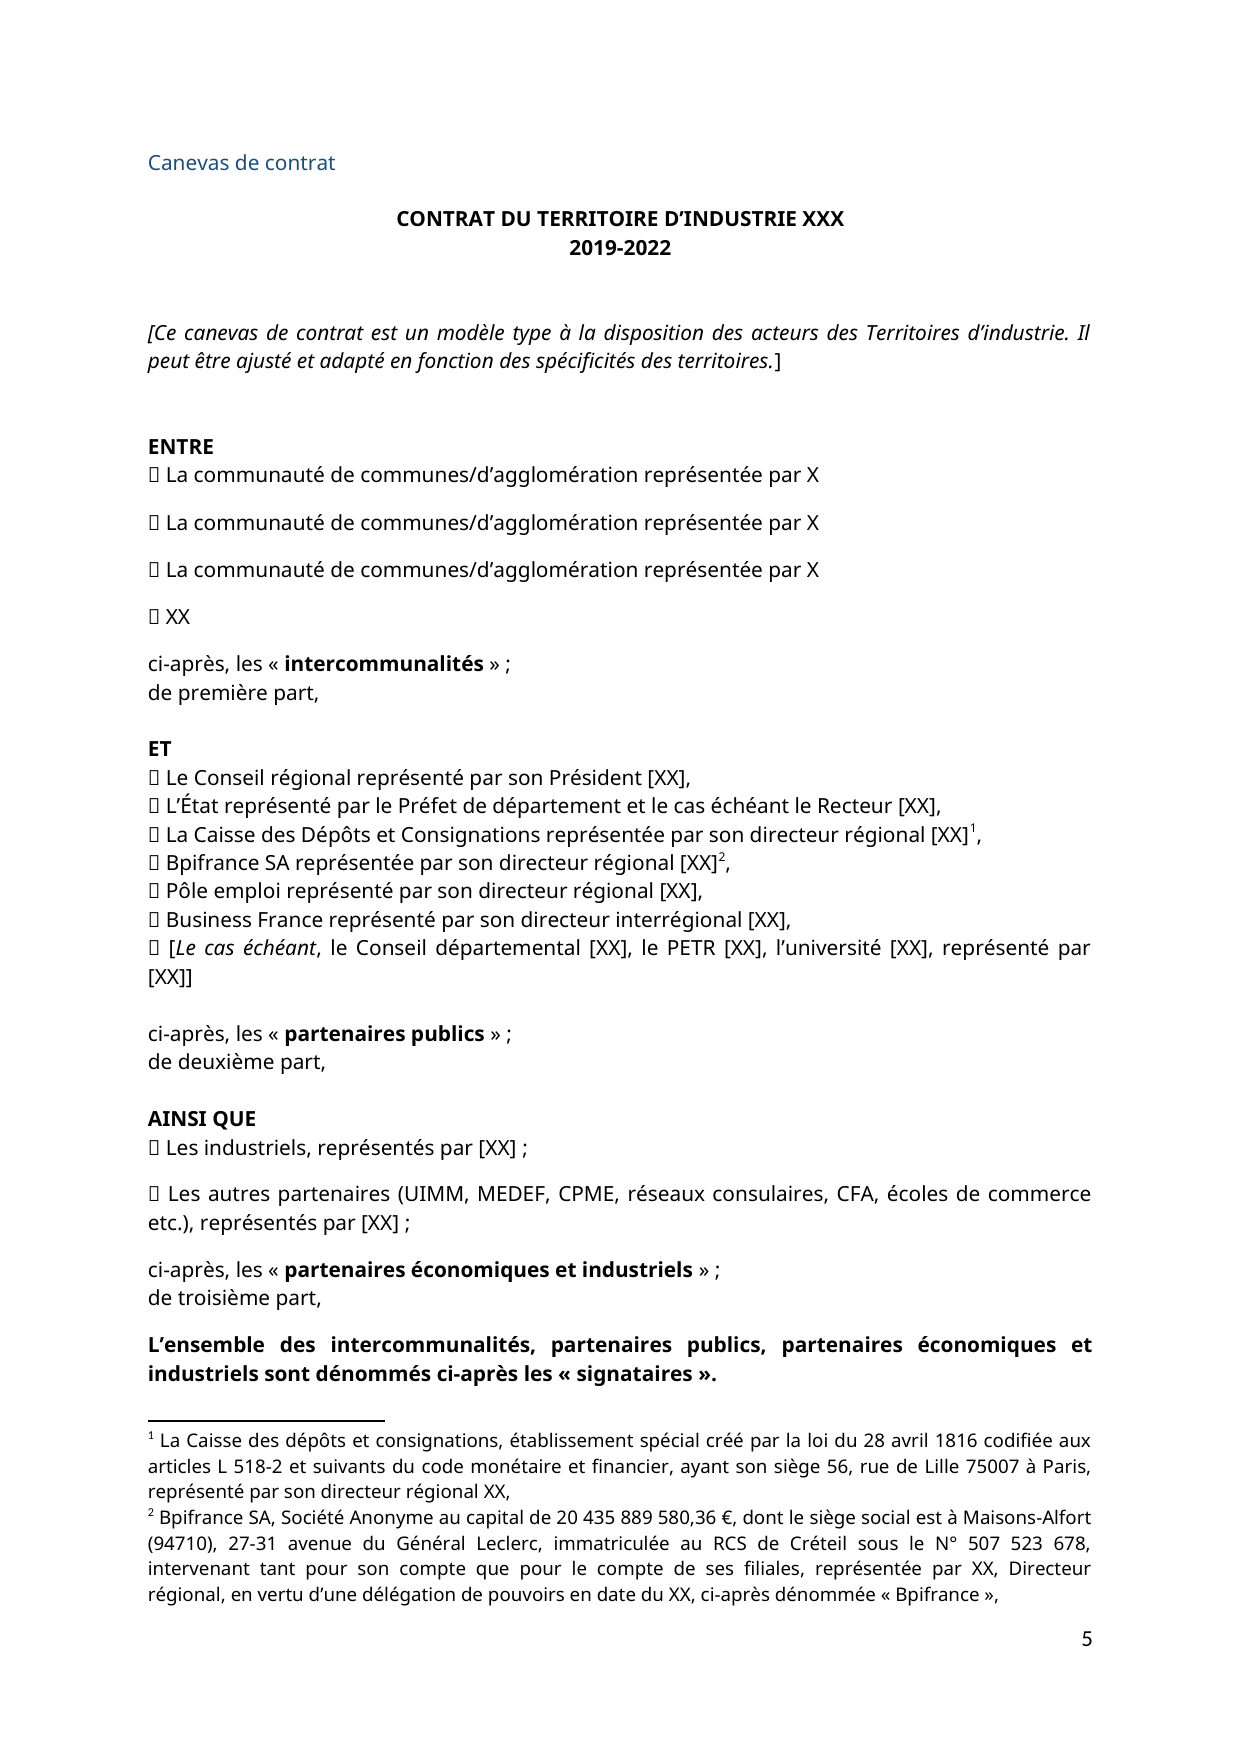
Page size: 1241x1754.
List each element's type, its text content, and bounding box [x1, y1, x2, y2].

text de première part, [148, 678, 1093, 706]
text de troisième part, [148, 1283, 1093, 1312]
text  Business France représenté par son directeur interrégional [XX], [148, 905, 1093, 933]
text  Le Conseil régional représenté par son Président [XX], [148, 763, 1093, 791]
text ci-après, les « partenaires publics » ; [148, 1019, 1093, 1047]
text  La Caisse des Dépôts et Consignations représentée par son directeur régional [XX], [148, 820, 1093, 848]
text ci-après, les « intercommunalités » ; [148, 649, 1093, 678]
text de deuxième part, [148, 1047, 1093, 1076]
text CONTRAT DU TERRITOIRE D’INDUSTRIE XXX [148, 204, 1093, 233]
text  La communauté de communes/d’agglomération représentée par X [148, 460, 1093, 489]
text  Bpifrance SA représentée par son directeur régional [XX], [148, 848, 1093, 877]
text  Pôle emploi représenté par son directeur régional [XX], [148, 877, 1093, 905]
text 2019-2022 [148, 233, 1093, 261]
text  La communauté de communes/d’agglomération représentée par X [148, 555, 1093, 583]
text  La communauté de communes/d’agglomération représentée par X [148, 508, 1093, 536]
text L’ensemble des intercommunalités, partenaires publics, partenaires économiques et industriels sont dénommés ci-après les « signataires ». [148, 1330, 1093, 1387]
text ENTRE [148, 432, 1093, 460]
text  L’État représenté par le Préfet de département et le cas échéant le Recteur [XX], [148, 791, 1093, 820]
text  [Le cas échéant, le Conseil départemental [XX], le PETR [XX], l’université [XX], représenté par [XX]] [148, 933, 1093, 990]
text ci-après, les « partenaires économiques et industriels » ; [148, 1255, 1093, 1283]
text ET [148, 734, 1093, 763]
text  Les industriels, représentés par [XX] ; [148, 1133, 1093, 1161]
subtitle Canevas de contrat [148, 148, 1093, 176]
text [Ce canevas de contrat est un modèle type à la disposition des acteurs des Territoires d’industrie. Il peut être ajusté et adapté en fonction des spécificités des territoires.] [148, 318, 1093, 375]
text  XX [148, 602, 1093, 630]
text  Les autres partenaires (UIMM, MEDEF, CPME, réseaux consulaires, CFA, écoles de commerce etc.), représentés par [XX] ; [148, 1179, 1093, 1236]
text AINSI QUE [148, 1104, 1093, 1133]
